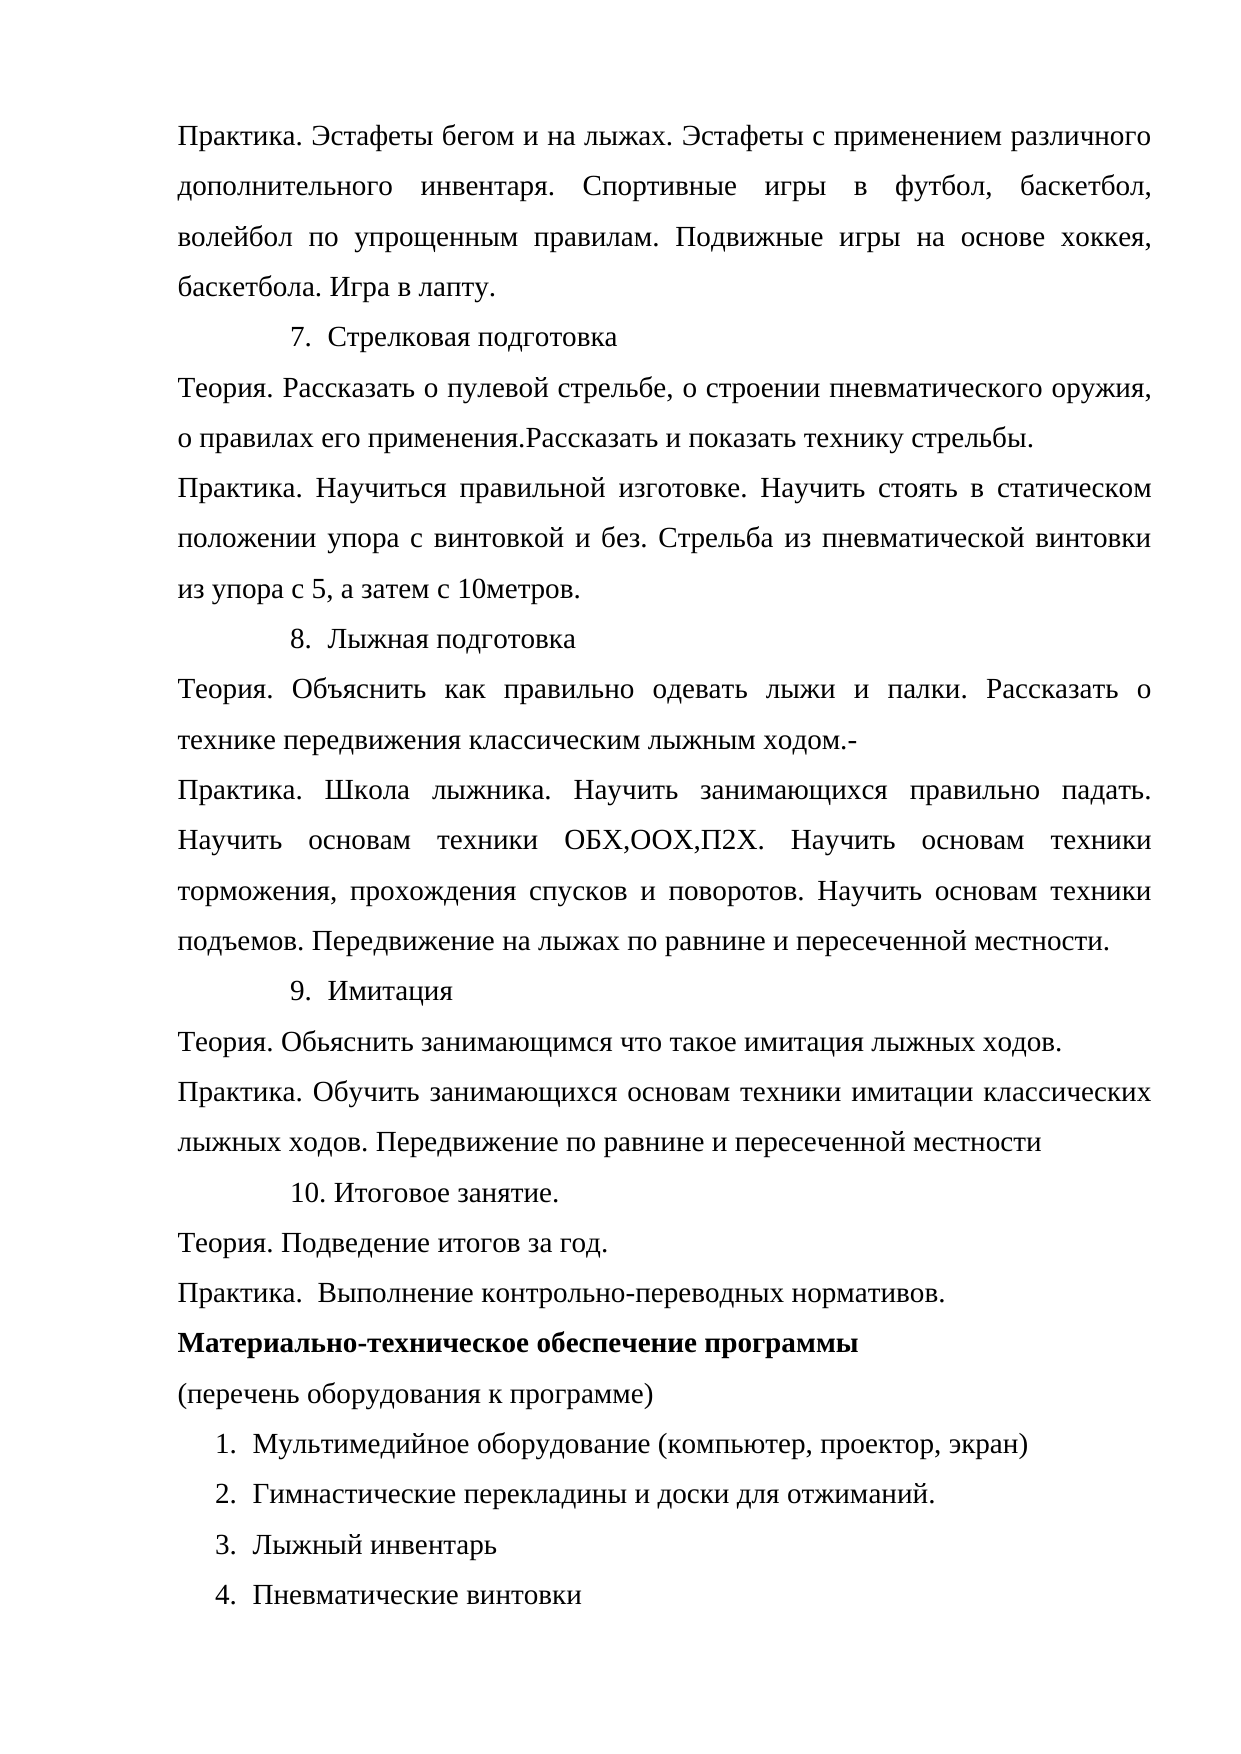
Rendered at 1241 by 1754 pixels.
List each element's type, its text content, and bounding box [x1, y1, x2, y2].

list Имитация [290, 973, 1152, 1007]
list Стрелковая подготовка [290, 319, 1152, 353]
list Лыжный инвентарь [215, 1527, 1152, 1560]
text Теория. Обьяснить занимающимся что такое имитация лыжных ходов. [177, 1024, 1152, 1057]
list Гимнастические перекладины и доски для отжиманий. [215, 1477, 1152, 1510]
text Теория. Объяснить как правильно одевать лыжи и палки. Рассказать о технике передвижения классическим лыжным ходом.- [177, 672, 1152, 755]
text Практика. Эстафеты бегом и на лыжах. Эстафеты с применением различного дополнительного инвентаря. Спортивные игры в футбол, баскетбол, волейбол по упрощенным правилам. Подвижные игры на основе хоккея, баскетбола. Игра в лапту. [177, 118, 1152, 303]
text Практика. Обучить занимающихся основам техники имитации классических лыжных ходов. Передвижение по равнине и пересеченной местности [177, 1074, 1152, 1158]
text Практика. Выполнение контрольно-переводных нормативов. [177, 1275, 1152, 1309]
text Практика. Школа лыжника. Научить занимающихся правильно падать. Научить основам техники ОБХ,ООХ,П2Х. Научить основам техники торможения, прохождения спусков и поворотов. Научить основам техники подъемов. Передвижение на лыжах по равнине и пересеченной местности. [177, 772, 1152, 957]
text (перечень оборудования к программе) [177, 1376, 1152, 1409]
text 10. Итоговое занятие. [290, 1175, 1152, 1208]
text Теория. Рассказать о пулевой стрельбе, о строении пневматического оружия, о правилах его применения.Рассказать и показать технику стрельбы. [177, 370, 1152, 453]
list Лыжная подготовка [290, 621, 1152, 655]
list Мультимедийное оборудование (компьютер, проектор, экран) [215, 1426, 1152, 1460]
text Практика. Научиться правильной изготовке. Научить стоять в статическом положении упора с винтовкой и без. Стрельба из пневматической винтовки из упора с 5, а затем с 10метров. [177, 470, 1152, 604]
text Теория. Подведение итогов за год. [177, 1225, 1152, 1258]
text Материально-техническое обеспечение программы [177, 1326, 1152, 1359]
list Пневматические винтовки [215, 1577, 1152, 1611]
